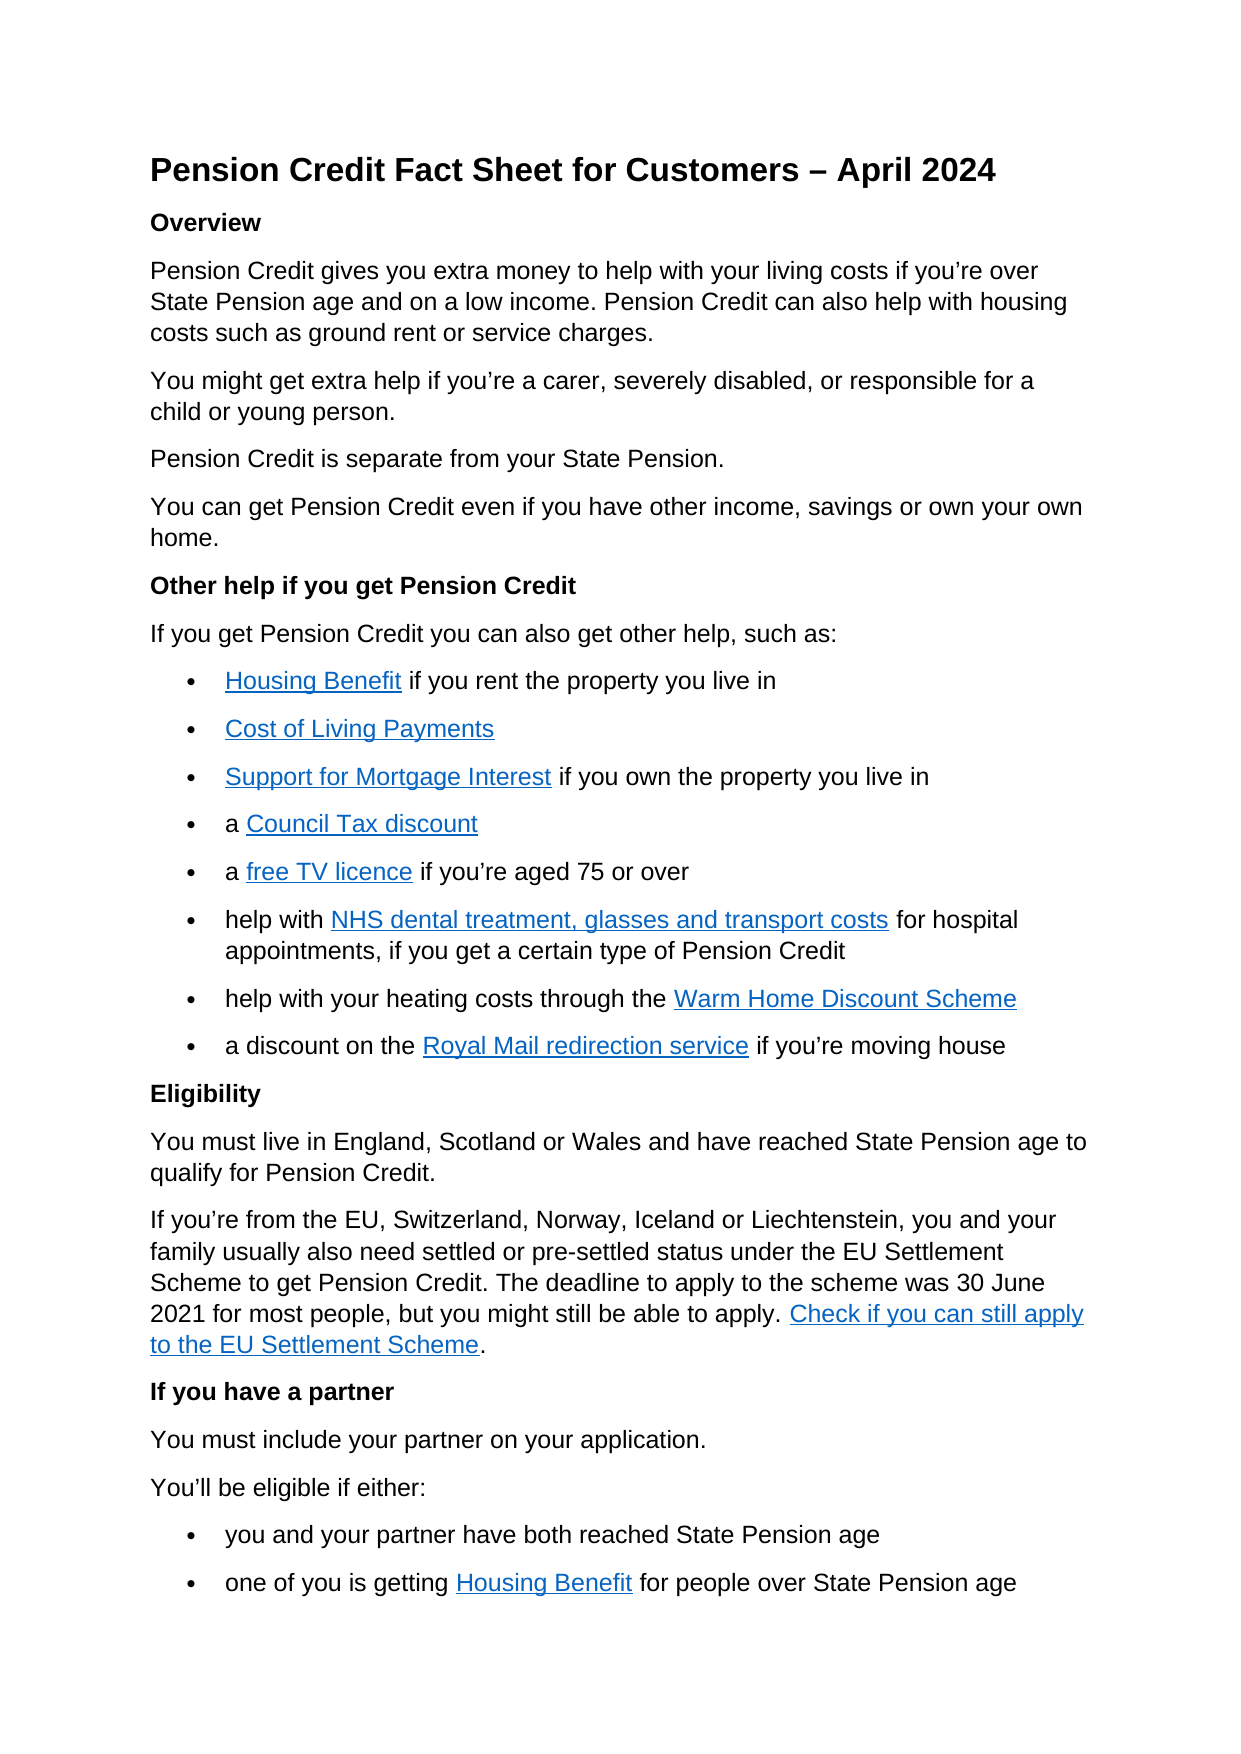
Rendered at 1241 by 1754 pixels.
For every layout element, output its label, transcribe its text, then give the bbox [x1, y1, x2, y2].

text If you’re from the EU, Switzerland, Norway, Iceland or Liechtenstein, you and your family usually also need settled or pre-settled status under the EU Settlement Scheme to get Pension Credit. The deadline to apply to the scheme was 30 June 2021 for most people, but you might still be able to apply. Check if you can still apply to the EU Settlement Scheme. [150, 1205, 1090, 1358]
list Support for Mortgage Interest if you own the property you live in [187, 762, 1090, 790]
text You’ll be eligible if either: [150, 1473, 1090, 1501]
text Pension Credit is separate from your State Pension. [150, 444, 1090, 473]
text If you have a partner [150, 1377, 1090, 1406]
list a Council Tax discount [187, 809, 1090, 838]
list help with your heating costs through the Warm Home Discount Scheme [187, 983, 1090, 1012]
text Pension Credit Fact Sheet for Customers – April 2024 [150, 150, 1090, 188]
list you and your partner have both reached State Pension age [187, 1520, 1090, 1549]
text Other help if you get Pension Credit [150, 571, 1090, 599]
list a discount on the Royal Mail redirection service if you’re moving house [187, 1031, 1090, 1060]
list help with NHS dental treatment, glasses and transport costs for hospital appointments, if you get a certain type of Pension Credit [187, 905, 1090, 964]
list one of you is getting Housing Benefit for people over State Pension age [187, 1568, 1090, 1597]
text Pension Credit gives you extra money to help with your living costs if you’re over State Pension age and on a low income. Pension Credit can also help with housing costs such as ground rent or service charges. [150, 256, 1090, 347]
list Cost of Living Payments [187, 714, 1090, 743]
text You might get extra help if you’re a carer, severely disabled, or responsible for a child or young person. [150, 366, 1090, 425]
text If you get Pension Credit you can also get other help, such as: [150, 618, 1090, 647]
text Eligibility [150, 1079, 1090, 1108]
text Overview [150, 208, 1090, 237]
list a free TV licence if you’re aged 75 or over [187, 857, 1090, 886]
text You can get Pension Credit even if you have other income, savings or own your own home. [150, 492, 1090, 552]
text You must include your partner on your application. [150, 1425, 1090, 1454]
text You must live in England, Scotland or Wales and have reached State Pension age to qualify for Pension Credit. [150, 1127, 1090, 1186]
list Housing Benefit if you rent the property you live in [187, 666, 1090, 695]
